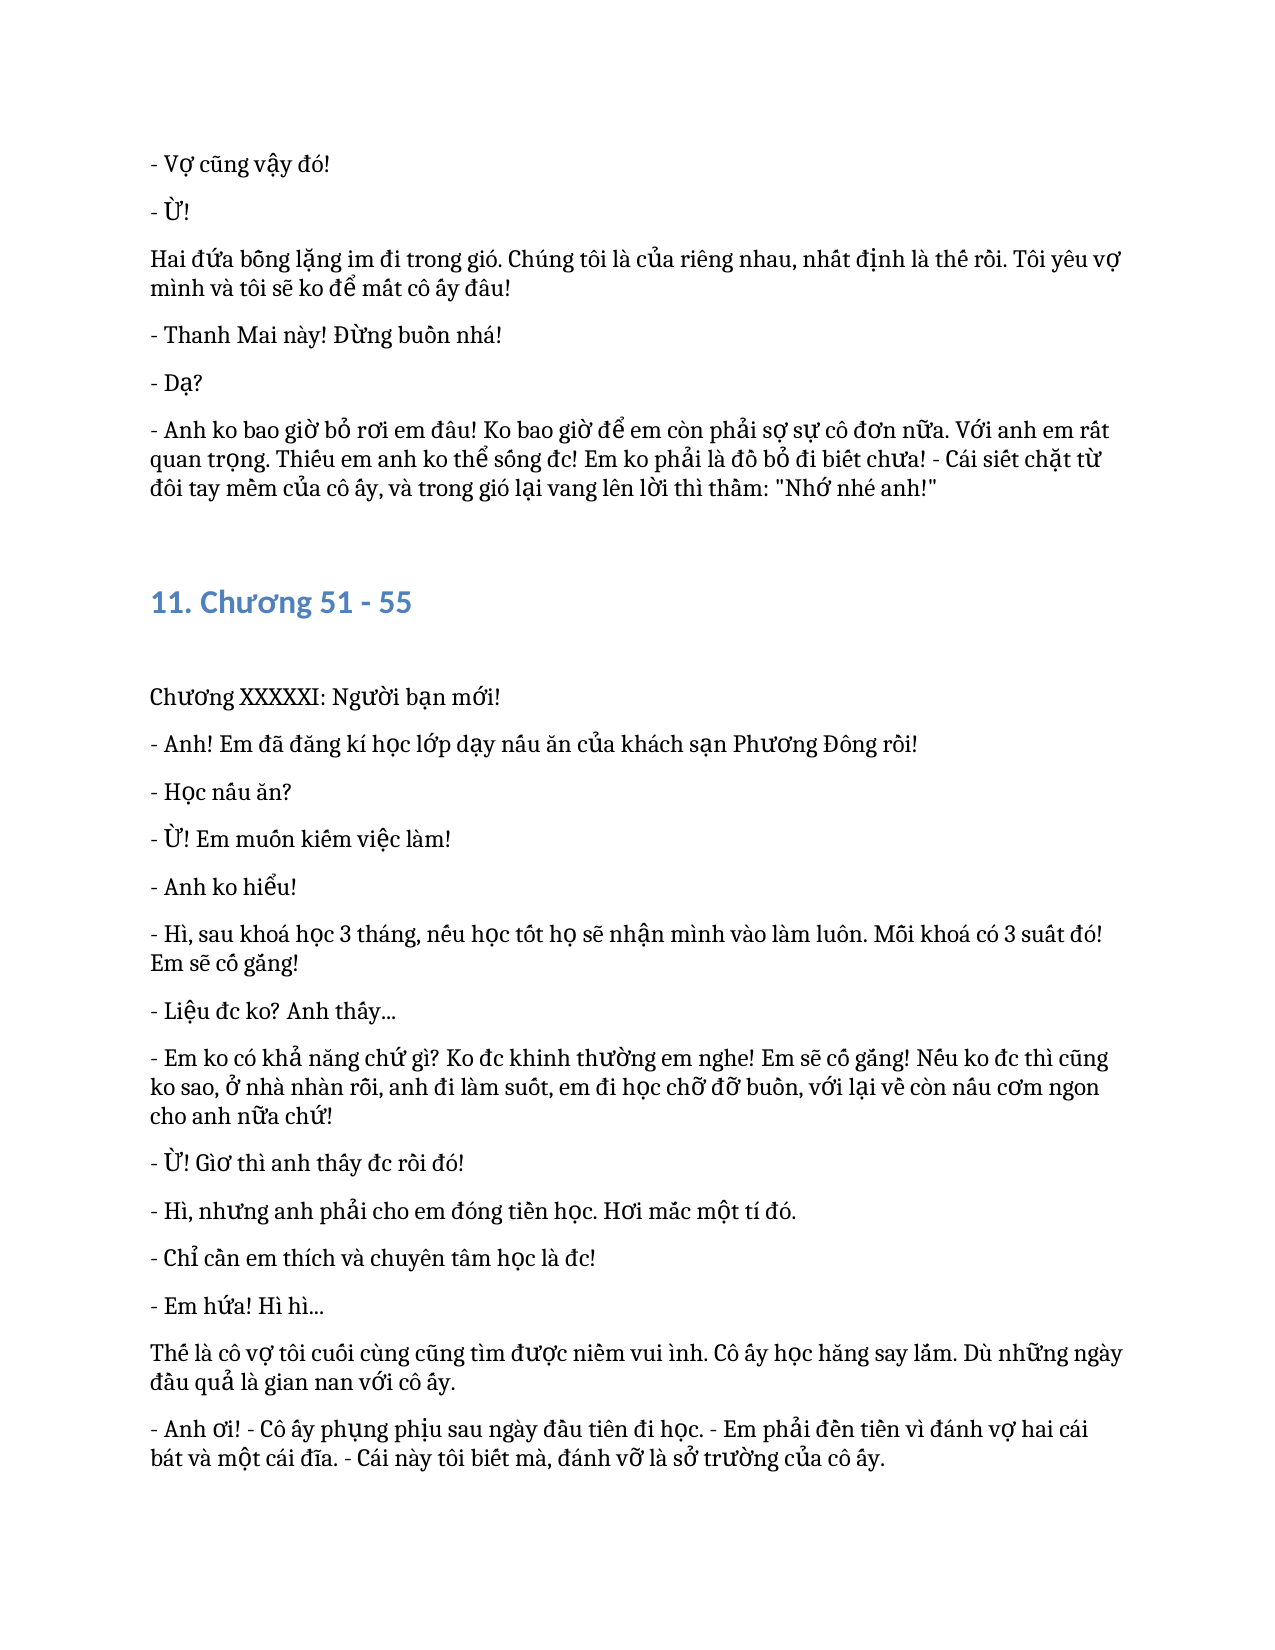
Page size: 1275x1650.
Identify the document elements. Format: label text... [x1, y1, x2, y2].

text - Vợ cũng vậy đó! [150, 150, 1125, 179]
text - Anh ko bao giờ bỏ rơi em đâu! Ko bao giờ để em còn phải sợ sự cô đơn nữa. Với anh em rất quan trọng. Thiếu em anh ko thể sống đc! Em ko phải là đồ bỏ đi biết chưa! - Cái siết chặt từ đôi tay mềm của cô ấy, và trong gió lại vang lên lời thì thầm: "Nhớ nhé anh!" [150, 416, 1125, 560]
text - Liệu đc ko? Anh thấy... [150, 997, 1125, 1025]
text - Anh ko hiểu! [150, 873, 1125, 902]
text - Anh! Em đã đăng kí học lớp dạy nấu ăn của khách sạn Phương Đông rồi! [150, 730, 1125, 759]
text - Hì, sau khoá học 3 tháng, nếu học tốt họ sẽ nhận mình vào làm luôn. Mỗi khoá có 3 suất đó! Em sẽ cố gắng! [150, 920, 1125, 978]
text - Học nấu ăn? [150, 778, 1125, 807]
text - Em ko có khả năng chứ gì? Ko đc khinh thường em nghe! Em sẽ cố gắng! Nếu ko đc thì cũng ko sao, ở nhà nhàn rỗi, anh đi làm suốt, em đi học chỡ đỡ buồn, với lại về còn nấu cơm ngon cho anh nữa chứ! [150, 1044, 1125, 1130]
text Thế là cô vợ tôi cuối cùng cũng tìm được niềm vui ình. Cô ấy học hăng say lắm. Dù những ngày đầu quả là gian nan với cô ấy. [150, 1339, 1125, 1397]
text - Chỉ cần em thích và chuyên tâm học là đc! [150, 1244, 1125, 1273]
text - Ừ! Em muốn kiếm việc làm! [150, 825, 1125, 854]
text - Anh ơi! - Cô ấy phụng phịu sau ngày đầu tiên đi học. - Em phải đền tiền vì đánh vợ hai cái bát và một cái đĩa. - Cái này tôi biết mà, đánh vỡ là sở trường của cô ấy. [150, 1415, 1125, 1473]
text - Ừ! [150, 197, 1125, 226]
text Chương XXXXXI: Người bạn mới! [150, 625, 1125, 712]
text - Em hứa! Hì hì... [150, 1292, 1125, 1320]
subtitle 11. Chương 51 - 55 [150, 581, 1125, 622]
text - Hì, nhưng anh phải cho em đóng tiền học. Hơi mắc một tí đó. [150, 1197, 1125, 1225]
text - Dạ? [150, 369, 1125, 397]
text Hai đứa bỗng lặng im đi trong gió. Chúng tôi là của riêng nhau, nhất định là thế rồi. Tôi yêu vợ mình và tôi sẽ ko để mất cô ấy đâu! [150, 245, 1125, 302]
text - Thanh Mai này! Đừng buồn nhá! [150, 321, 1125, 350]
text - Ừ! Gìơ thì anh thấy đc rồi đó! [150, 1149, 1125, 1178]
